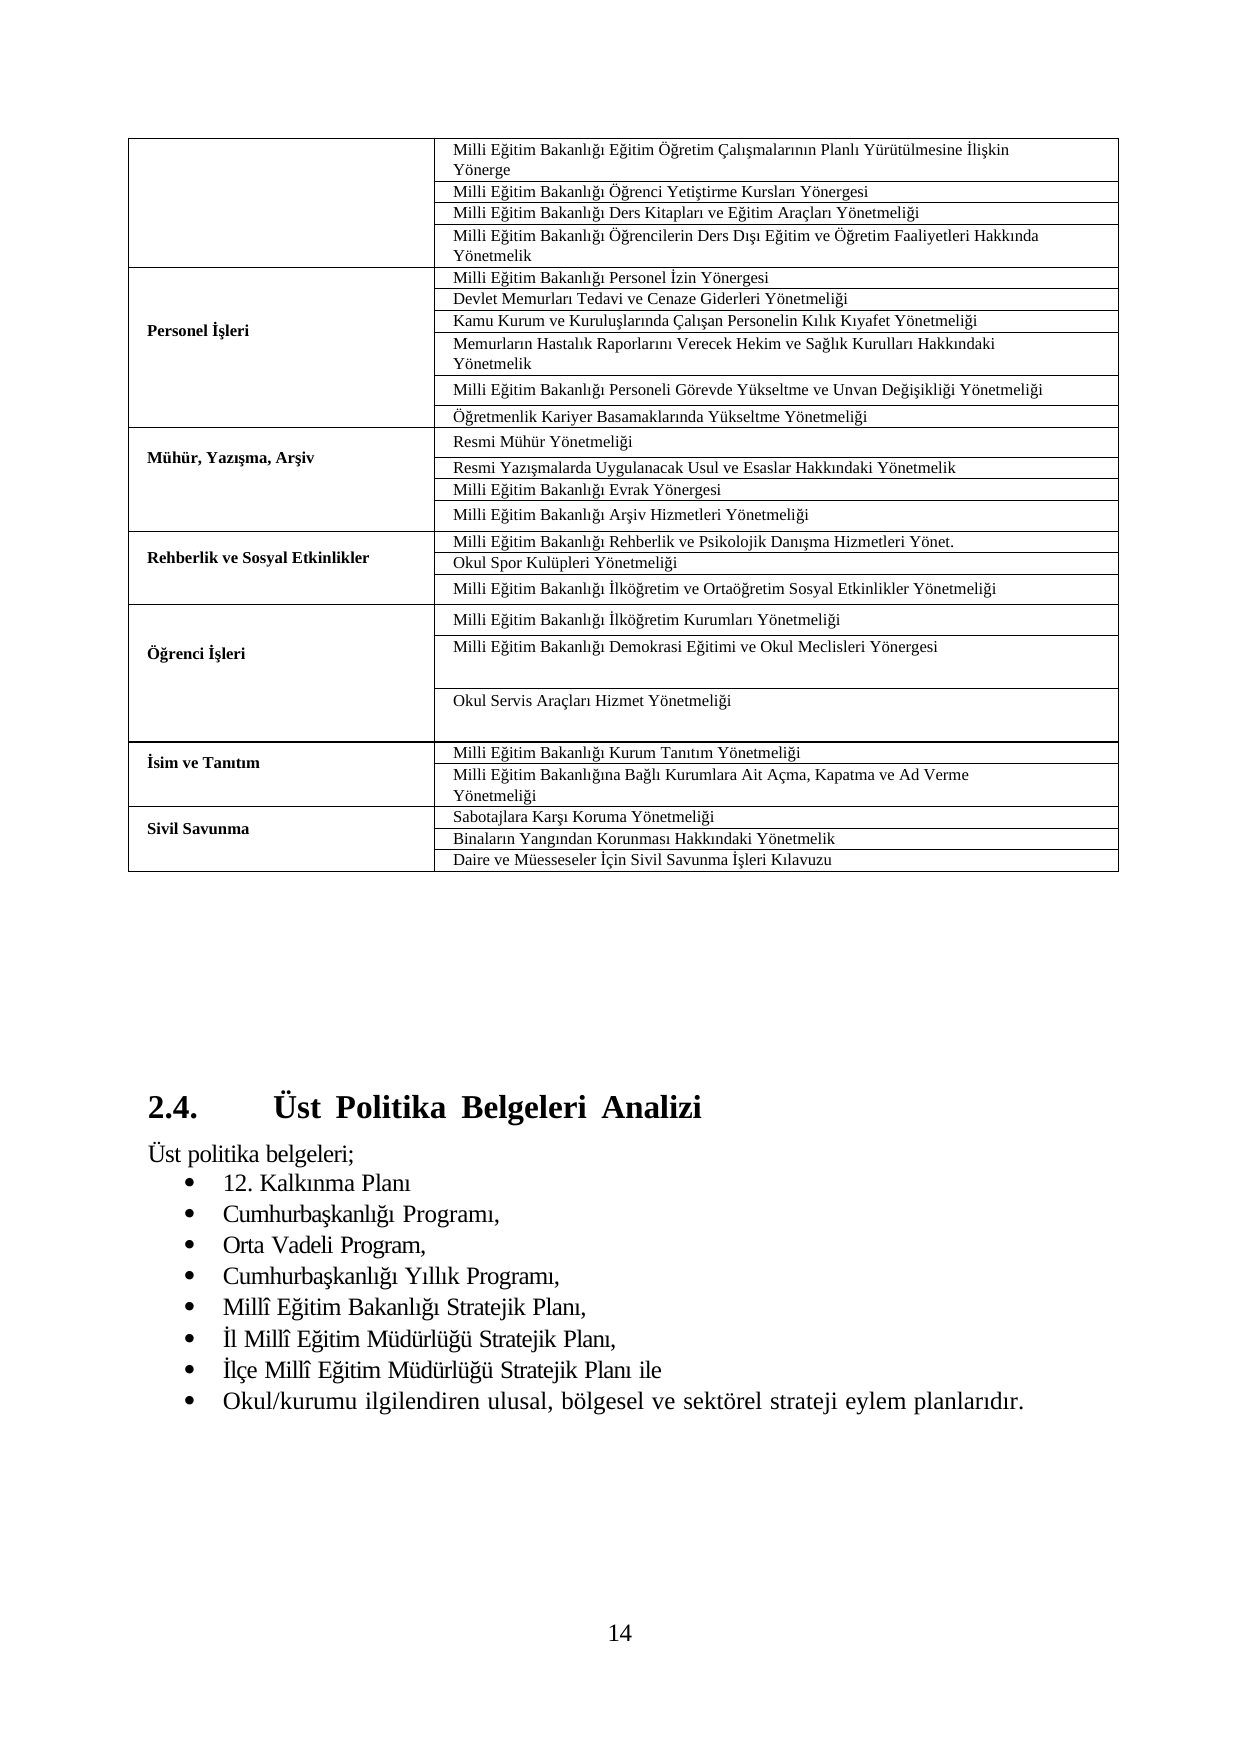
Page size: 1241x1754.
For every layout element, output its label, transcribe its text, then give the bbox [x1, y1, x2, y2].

table_cell Personel İşleri [129, 268, 434, 427]
table_cell Milli Eğitim Bakanlığı Demokrasi Eğitimi ve Okul Meclisleri Yönergesi [435, 636, 1118, 688]
table_cell Milli Eğitim Bakanlığı Kurum Tanıtım Yönetmeliği [435, 743, 1118, 763]
list Cumhurbaşkanlığı Programı, [185, 1199, 1198, 1228]
list Orta Vadeli Program, [185, 1230, 1198, 1259]
table_cell Daire ve Müesseseler İçin Sivil Savunma İşleri Kılavuzu [435, 850, 1118, 871]
table_cell Milli Eğitim Bakanlığı Evrak Yönergesi [435, 479, 1118, 500]
table_cell Rehberlik ve Sosyal Etkinlikler [129, 532, 434, 604]
text Üst politika belgeleri; [148, 1139, 1198, 1168]
list Cumhurbaşkanlığı Yıllık Programı, [185, 1261, 1198, 1290]
table_cell Milli Eğitim Bakanlığı Rehberlik ve Psikolojik Danışma Hizmetleri Yönet. [435, 532, 1118, 552]
table_cell Milli Eğitim Bakanlığı Arşiv Hizmetleri Yönetmeliği [435, 501, 1118, 531]
table_cell Sabotajlara Karşı Koruma Yönetmeliği [435, 807, 1118, 827]
table_cell Kamu Kurum ve Kuruluşlarında Çalışan Personelin Kılık Kıyafet Yönetmeliği [435, 311, 1118, 332]
table_cell Milli Eğitim Bakanlığı Eğitim Öğretim Çalışmalarının Planlı Yürütülmesine İlişkin Yönerge [435, 139, 1118, 181]
list 12. Kalkınma Planı [185, 1168, 1198, 1196]
table_cell Milli Eğitim Bakanlığı İlköğretim ve Ortaöğretim Sosyal Etkinlikler Yönetmeliği [435, 575, 1118, 604]
table_cell Okul Servis Araçları Hizmet Yönetmeliği [435, 689, 1118, 741]
table_cell Öğrenci İşleri [129, 605, 434, 741]
table_cell Resmi Yazışmalarda Uygulanacak Usul ve Esaslar Hakkındaki Yönetmelik [435, 458, 1118, 478]
table_cell İsim ve Tanıtım [129, 743, 434, 806]
table_cell Milli Eğitim Bakanlığı Ders Kitapları ve Eğitim Araçları Yönetmeliği [435, 203, 1118, 223]
table_cell Milli Eğitim Bakanlığı Öğrenci Yetiştirme Kursları Yönergesi [435, 182, 1118, 202]
table_cell Milli Eğitim Bakanlığı Personeli Görevde Yükseltme ve Unvan Değişikliği Yönetmeliği [435, 376, 1118, 405]
table_cell Milli Eğitim Bakanlığı İlköğretim Kurumları Yönetmeliği [435, 605, 1118, 635]
list İlçe Millî Eğitim Müdürlüğü Stratejik Planı ile [185, 1355, 1198, 1383]
table_cell Milli Eğitim Bakanlığı Personel İzin Yönergesi [435, 268, 1118, 288]
table_cell Devlet Memurları Tedavi ve Cenaze Giderleri Yönetmeliği [435, 289, 1118, 310]
list Millî Eğitim Bakanlığı Stratejik Planı, [185, 1292, 1198, 1321]
list Okul/kurumu ilgilendiren ulusal, bölgesel ve sektörel strateji eylem planlarıdır. [185, 1386, 1093, 1414]
table_cell Binaların Yangından Korunması Hakkındaki Yönetmelik [435, 829, 1118, 849]
table_cell Mühür, Yazışma, Arşiv [129, 428, 434, 531]
subtitle Üst Politika Belgeleri Analizi [148, 1087, 1198, 1125]
table_cell Milli Eğitim Bakanlığına Bağlı Kurumlara Ait Açma, Kapatma ve Ad Verme Yönetmeliği [435, 764, 1118, 806]
list İl Millî Eğitim Müdürlüğü Stratejik Planı, [185, 1324, 1198, 1352]
table_cell Milli Eğitim Bakanlığı Öğrencilerin Ders Dışı Eğitim ve Öğretim Faaliyetleri Hakkında Yönetmelik [435, 225, 1118, 267]
table_cell Öğretmenlik Kariyer Basamaklarında Yükseltme Yönetmeliği [435, 406, 1118, 427]
table_cell Okul Spor Kulüpleri Yönetmeliği [435, 553, 1118, 574]
table_cell Resmi Mühür Yönetmeliği [435, 428, 1118, 457]
table_cell Memurların Hastalık Raporlarını Verecek Hekim ve Sağlık Kurulları Hakkındaki Yönetmelik [435, 333, 1118, 375]
table_cell Sivil Savunma [129, 807, 434, 871]
